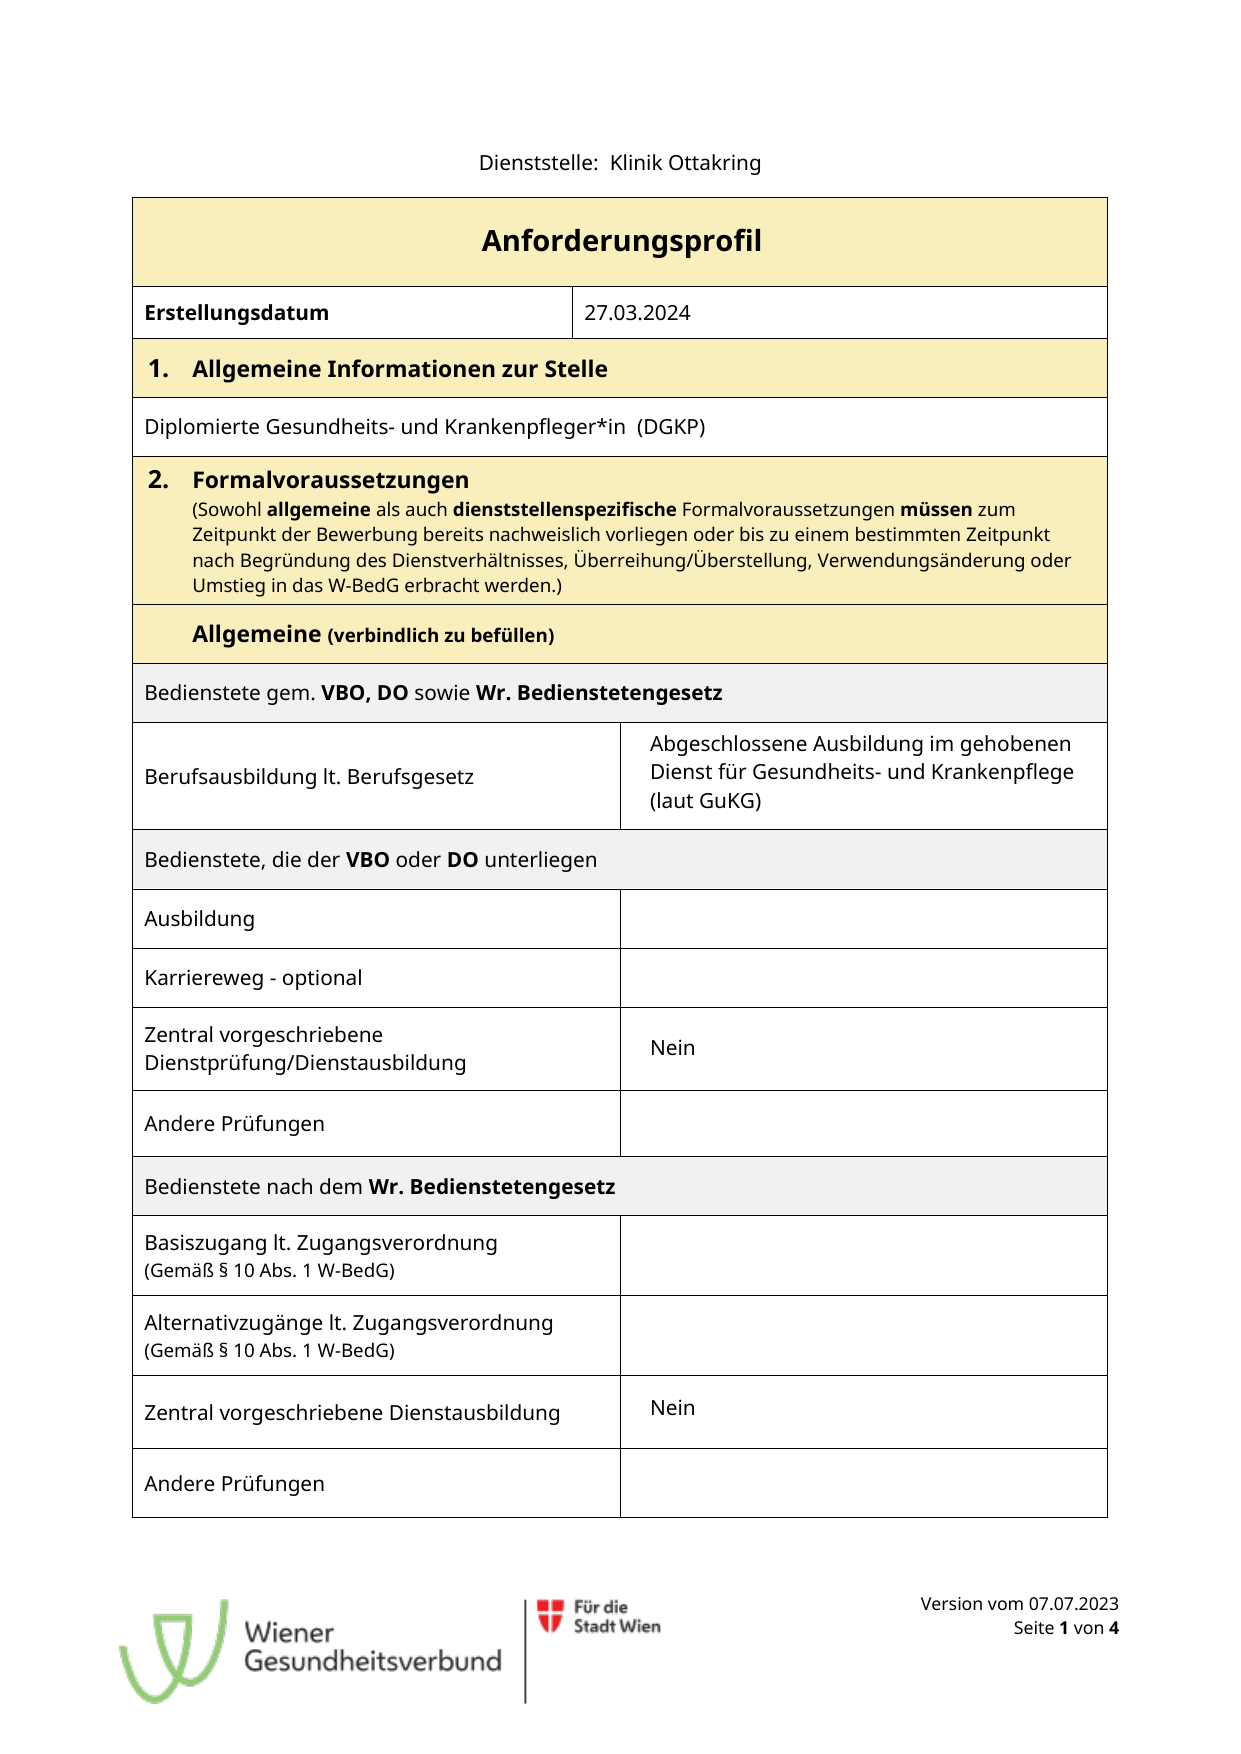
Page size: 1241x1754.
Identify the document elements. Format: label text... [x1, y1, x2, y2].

text Dienststelle: [148, 148, 1092, 176]
table_cell Andere Prüfungen [133, 1091, 620, 1156]
table_cell Zentral vorgeschriebene Dienstprüfung/Dienstausbildung [133, 1008, 620, 1089]
table_cell Andere Prüfungen [133, 1449, 620, 1517]
table_cell Bedienstete gem. VBO, DO sowie Wr. Bedienstetengesetz [133, 664, 1107, 722]
table_cell Abgeschlossene Ausbildung im gehobenen Dienst für Gesundheits- und Krankenpflege (laut GuKG) [621, 723, 1107, 829]
table_cell [621, 1091, 1107, 1156]
table_cell [621, 1216, 1107, 1295]
table_cell Nein [621, 1008, 1107, 1089]
table_cell Formalvoraussetzungen (Sowohl allgemeine als auch dienststellenspezifische Formalvoraussetzungen müssen zum Zeitpunkt der Bewerbung bereits nachweislich vorliegen oder bis zu einem bestimmten Zeitpunkt nach Begründung des Dienstverhältnisses, Überreihung/Überstellung, Verwendungsänderung oder Umstieg in das W-BedG erbracht werden.) [133, 457, 1107, 604]
table_cell Alternativzugänge lt. Zugangsverordnung (Gemäß § 10 Abs. 1 W-BedG) [133, 1296, 620, 1375]
table_cell Diplomierte Gesundheits- und Krankenpfleger*in (DGKP) [133, 398, 1107, 456]
table_cell Bedienstete, die der VBO oder DO unterliegen [133, 830, 1107, 888]
table_cell Erstellungsdatum [133, 287, 572, 337]
table_cell Ausbildung [133, 890, 620, 947]
table_cell Allgemeine Informationen zur Stelle [133, 339, 1107, 397]
table_cell Nein [621, 1376, 1107, 1448]
table_cell [621, 890, 1107, 947]
table_cell [573, 287, 1107, 337]
table_cell [621, 949, 1107, 1007]
table_cell Karriereweg - optional [133, 949, 620, 1007]
table_cell Basiszugang lt. Zugangsverordnung (Gemäß § 10 Abs. 1 W-BedG) [133, 1216, 620, 1295]
table_header Anforderungsprofil [133, 198, 1107, 286]
table_cell Berufsausbildung lt. Berufsgesetz [133, 723, 620, 829]
table_cell Zentral vorgeschriebene Dienstausbildung [133, 1376, 620, 1448]
table_cell [621, 1449, 1107, 1517]
table_cell Bedienstete nach dem Wr. Bedienstetengesetz [133, 1157, 1107, 1215]
table_cell Allgemeine (verbindlich zu befüllen) [133, 605, 1107, 663]
table_cell [621, 1296, 1107, 1375]
